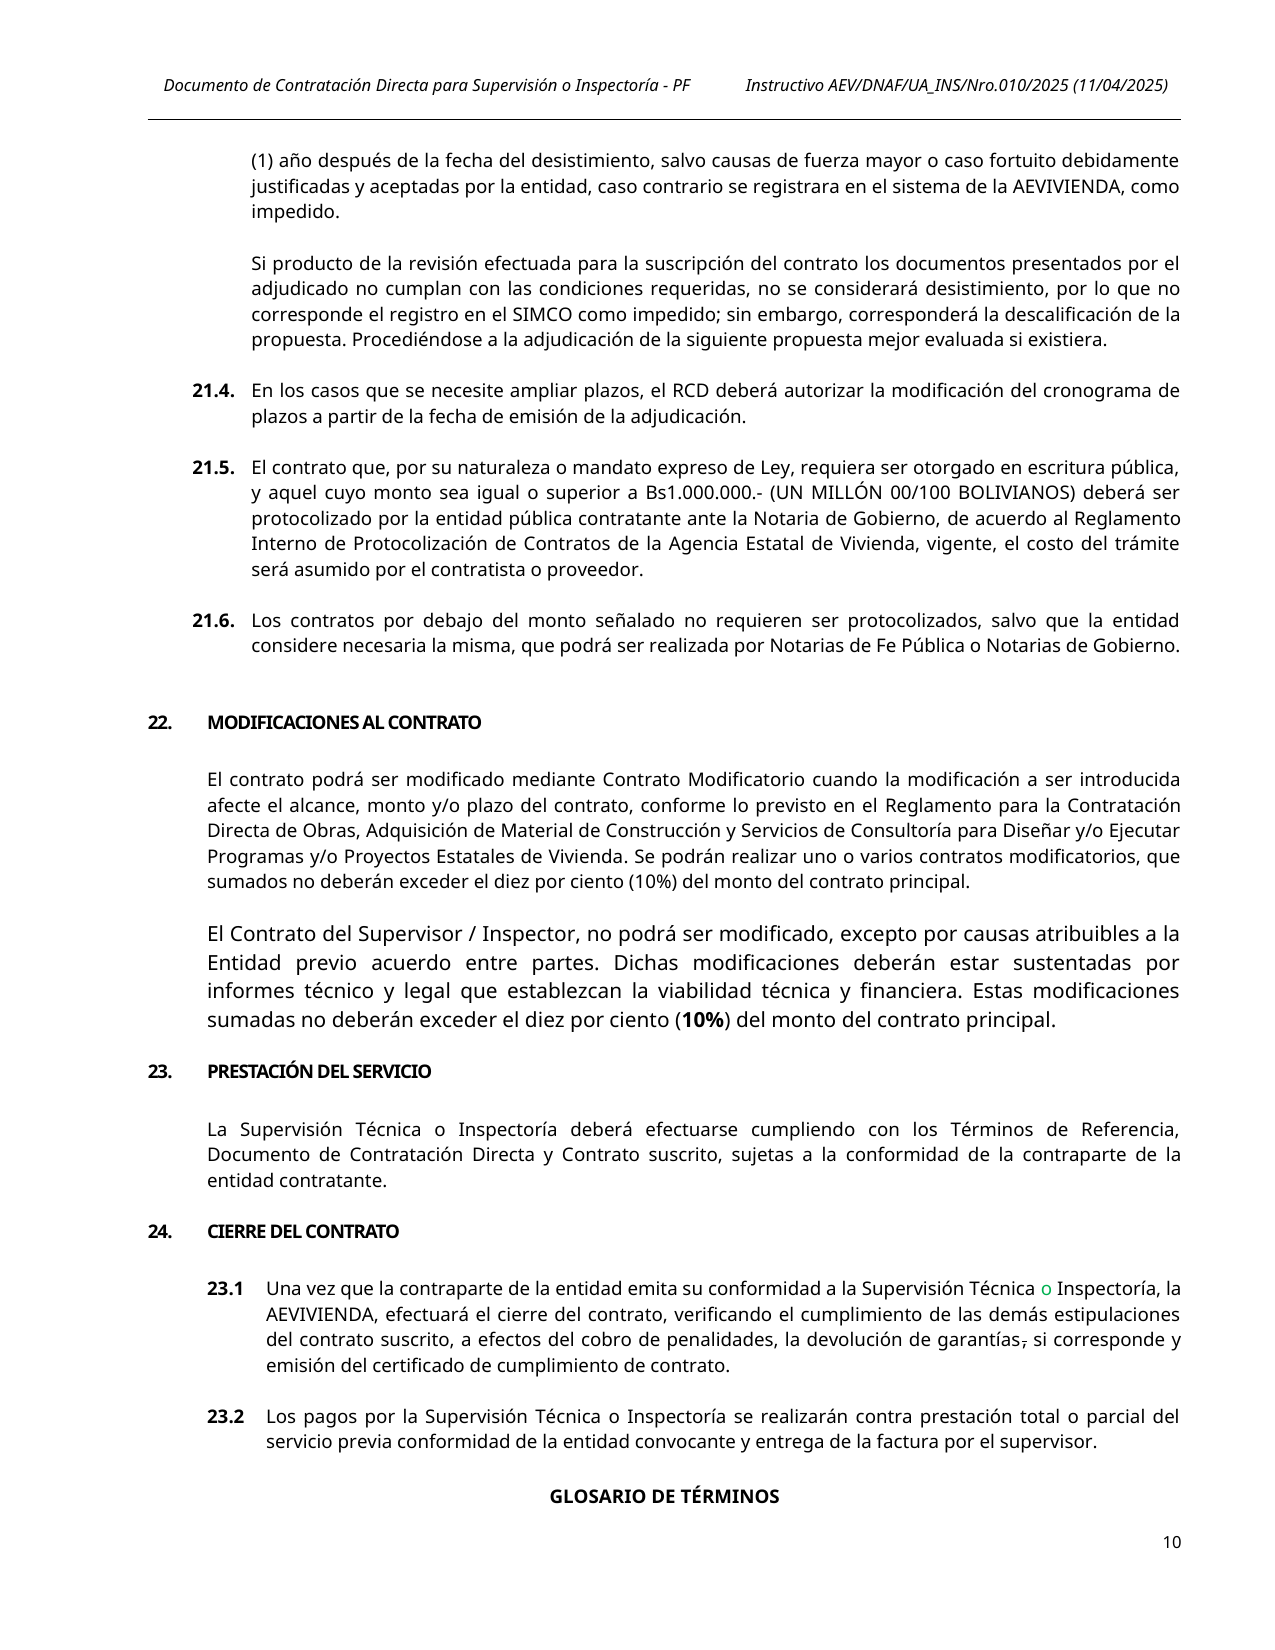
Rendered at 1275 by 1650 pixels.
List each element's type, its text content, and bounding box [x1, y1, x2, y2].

list Los pagos por la Supervisión Técnica o Inspectoría se realizarán contra prestación total o parcial del servicio previa conformidad de la entidad convocante y entrega de la factura por el supervisor. [207, 1403, 1181, 1454]
text El Contrato del Supervisor / Inspector, no podrá ser modificado, excepto por causas atribuibles a la Entidad previo acuerdo entre partes. Dichas modificaciones deberán estar sustentadas por informes técnico y legal que establezcan la viabilidad técnica y financiera. Estas modificaciones sumadas no deberán exceder el diez por ciento (10%) del monto del contrato principal. [207, 919, 1181, 1033]
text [251, 148, 1181, 224]
title PRESTACIÓN DEL SERVICIO [148, 1059, 1181, 1084]
text El contrato podrá ser modificado mediante Contrato Modificatorio cuando la modificación a ser introducida afecte el alcance, monto y/o plazo del contrato, conforme lo previsto en el Reglamento para la Contratación Directa de Obras, Adquisición de Material de Construcción y Servicios de Consultoría para Diseñar y/o Ejecutar Programas y/o Proyectos Estatales de Vivienda. Se podrán realizar uno o varios contratos modificatorios, que sumados no deberán exceder el diez por ciento (10%) del monto del contrato principal. [207, 766, 1181, 894]
list Una vez que la contraparte de la entidad emita su conformidad a la Supervisión Técnica o Inspectoría, la AEVIVIENDA, efectuará el cierre del contrato, verificando el cumplimiento de las demás estipulaciones del contrato suscrito, a efectos del cobro de penalidades, la devolución de garantías, si corresponde y emisión del certificado de cumplimiento de contrato. [207, 1276, 1181, 1378]
text Si producto de la revisión efectuada para la suscripción del contrato los documentos presentados por el adjudicado no cumplan con las condiciones requeridas, no se considerará desistimiento, por lo que no corresponde el registro en el SIMCO como impedido; sin embargo, corresponderá la descalificación de la propuesta. Procediéndose a la adjudicación de la siguiente propuesta mejor evaluada si existiera. [251, 250, 1181, 352]
title MODIFICACIONES AL CONTRATO [148, 709, 1181, 735]
list En los casos que se necesite ampliar plazos, el RCD deberá autorizar la modificación del cronograma de plazos a partir de la fecha de emisión de la adjudicación. [192, 377, 1181, 428]
list El contrato que, por su naturaleza o mandato expreso de Ley, requiera ser otorgado en escritura pública, y aquel cuyo monto sea igual o superior a Bs1.000.000.- (UN MILLÓN 00/100 BOLIVIANOS) deberá ser protocolizado por la entidad pública contratante ante la Notaria de Gobierno, de acuerdo al Reglamento Interno de Protocolización de Contratos de la Agencia Estatal de Vivienda, vigente, el costo del trámite será asumido por el contratista o proveedor. [192, 454, 1181, 582]
list Los contratos por debajo del monto señalado no requieren ser protocolizados, salvo que la entidad considere necesaria la misma, que podrá ser realizada por Notarias de Fe Pública o Notarias de Gobierno. [192, 607, 1181, 684]
title CIERRE DEL CONTRATO [148, 1218, 1181, 1244]
text La Supervisión Técnica o Inspectoría deberá efectuarse cumpliendo con los Términos de Referencia, Documento de Contratación Directa y Contrato suscrito, sujetas a la conformidad de la contraparte de la entidad contratante. [207, 1116, 1181, 1193]
text GLOSARIO DE TÉRMINOS [148, 1483, 1181, 1509]
